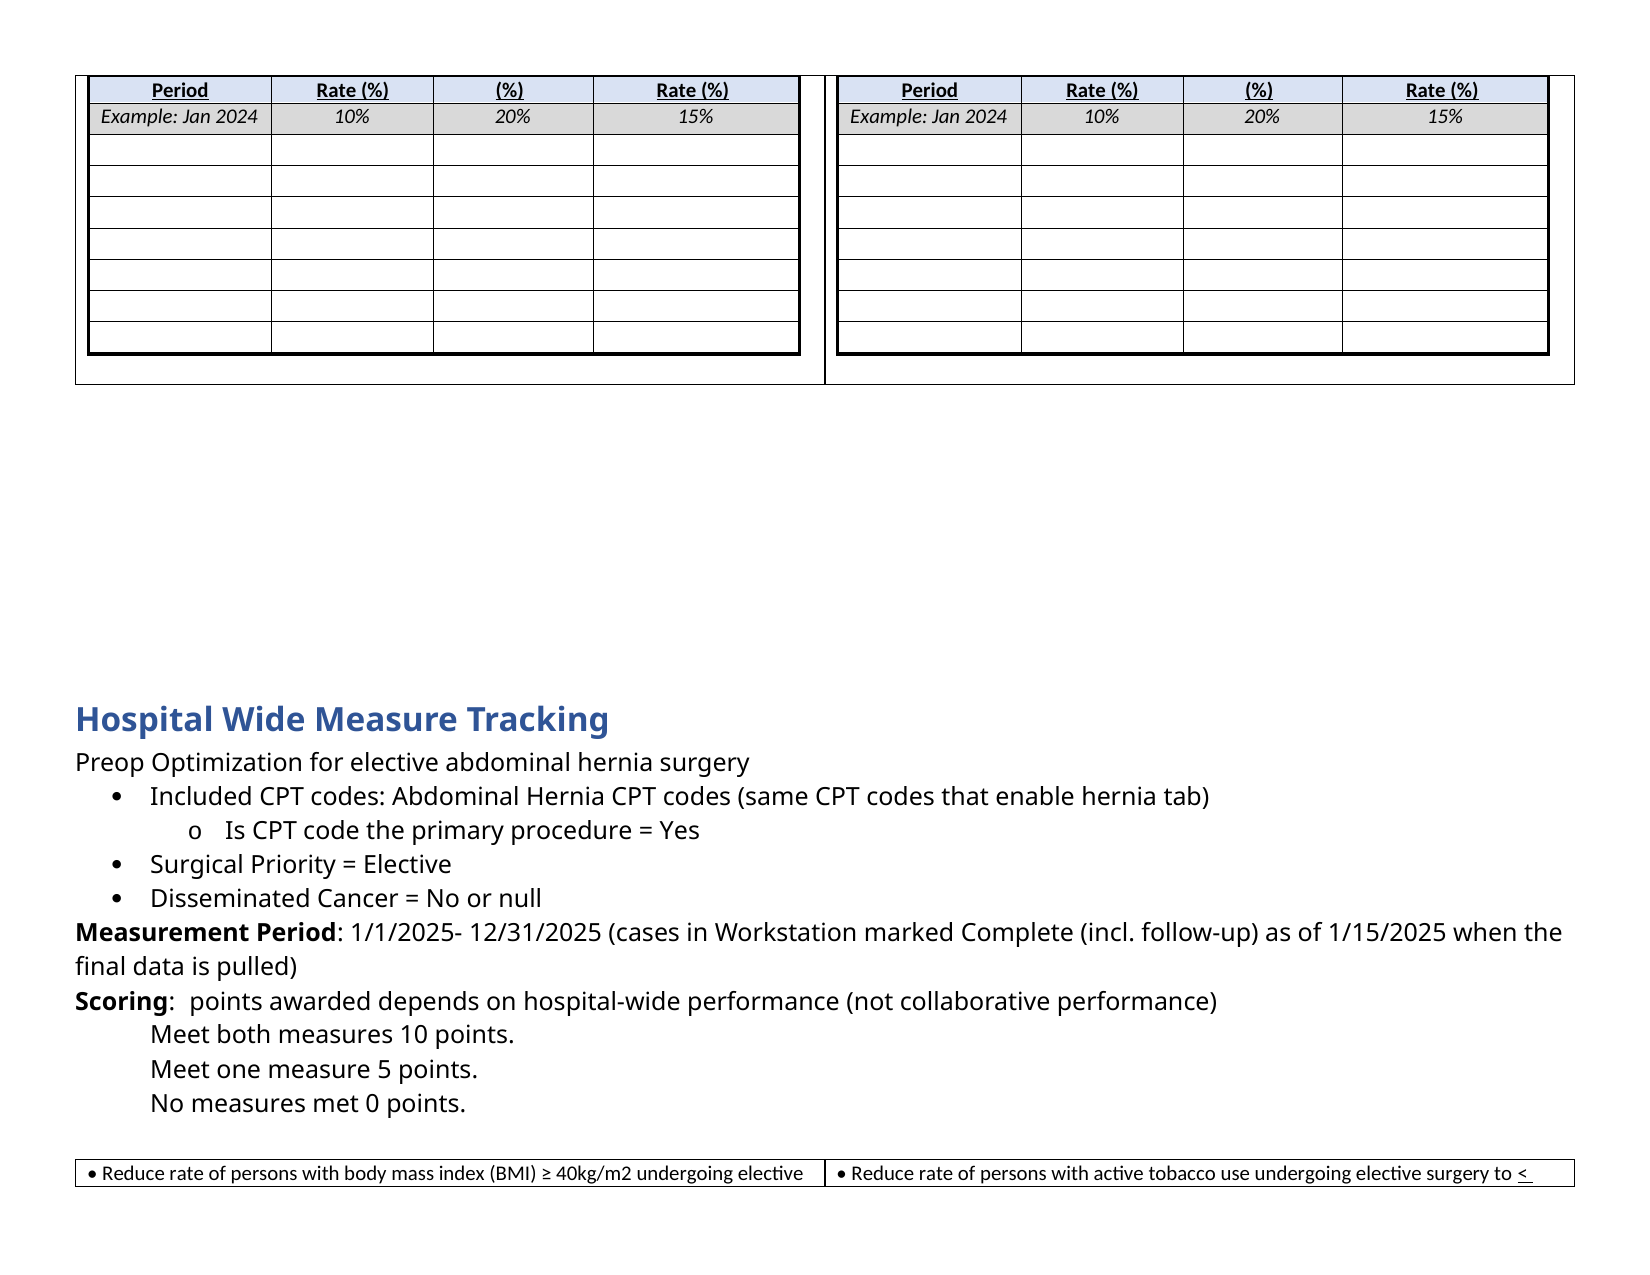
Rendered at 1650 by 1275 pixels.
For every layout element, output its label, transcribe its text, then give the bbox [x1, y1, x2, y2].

text Measurement Period: 1/1/2025- 12/31/2025 (cases in Workstation marked Complete (incl. follow-up) as of 1/15/2025 when the final data is pulled) [75, 915, 1575, 983]
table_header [826, 1160, 1574, 1186]
list Is CPT code the primary procedure = Yes [187, 813, 1575, 847]
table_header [76, 1160, 824, 1186]
text Meet one measure 5 points. [150, 1051, 1575, 1085]
list Surgical Priority = Elective [112, 847, 1575, 881]
text No measures met 0 points. [150, 1085, 1575, 1119]
text Hospital Wide Measure Tracking [75, 696, 1575, 741]
text Scoring: points awarded depends on hospital-wide performance (not collaborative performance) [75, 983, 1575, 1017]
list Included CPT codes: Abdominal Hernia CPT codes (same CPT codes that enable hernia tab) [112, 778, 1575, 813]
text Preop Optimization for elective abdominal hernia surgery [75, 744, 1575, 778]
list Disseminated Cancer = No or null [112, 881, 1575, 915]
table_cell [826, 76, 1574, 384]
text Meet both measures 10 points. [150, 1017, 1575, 1051]
table_cell [76, 76, 824, 384]
